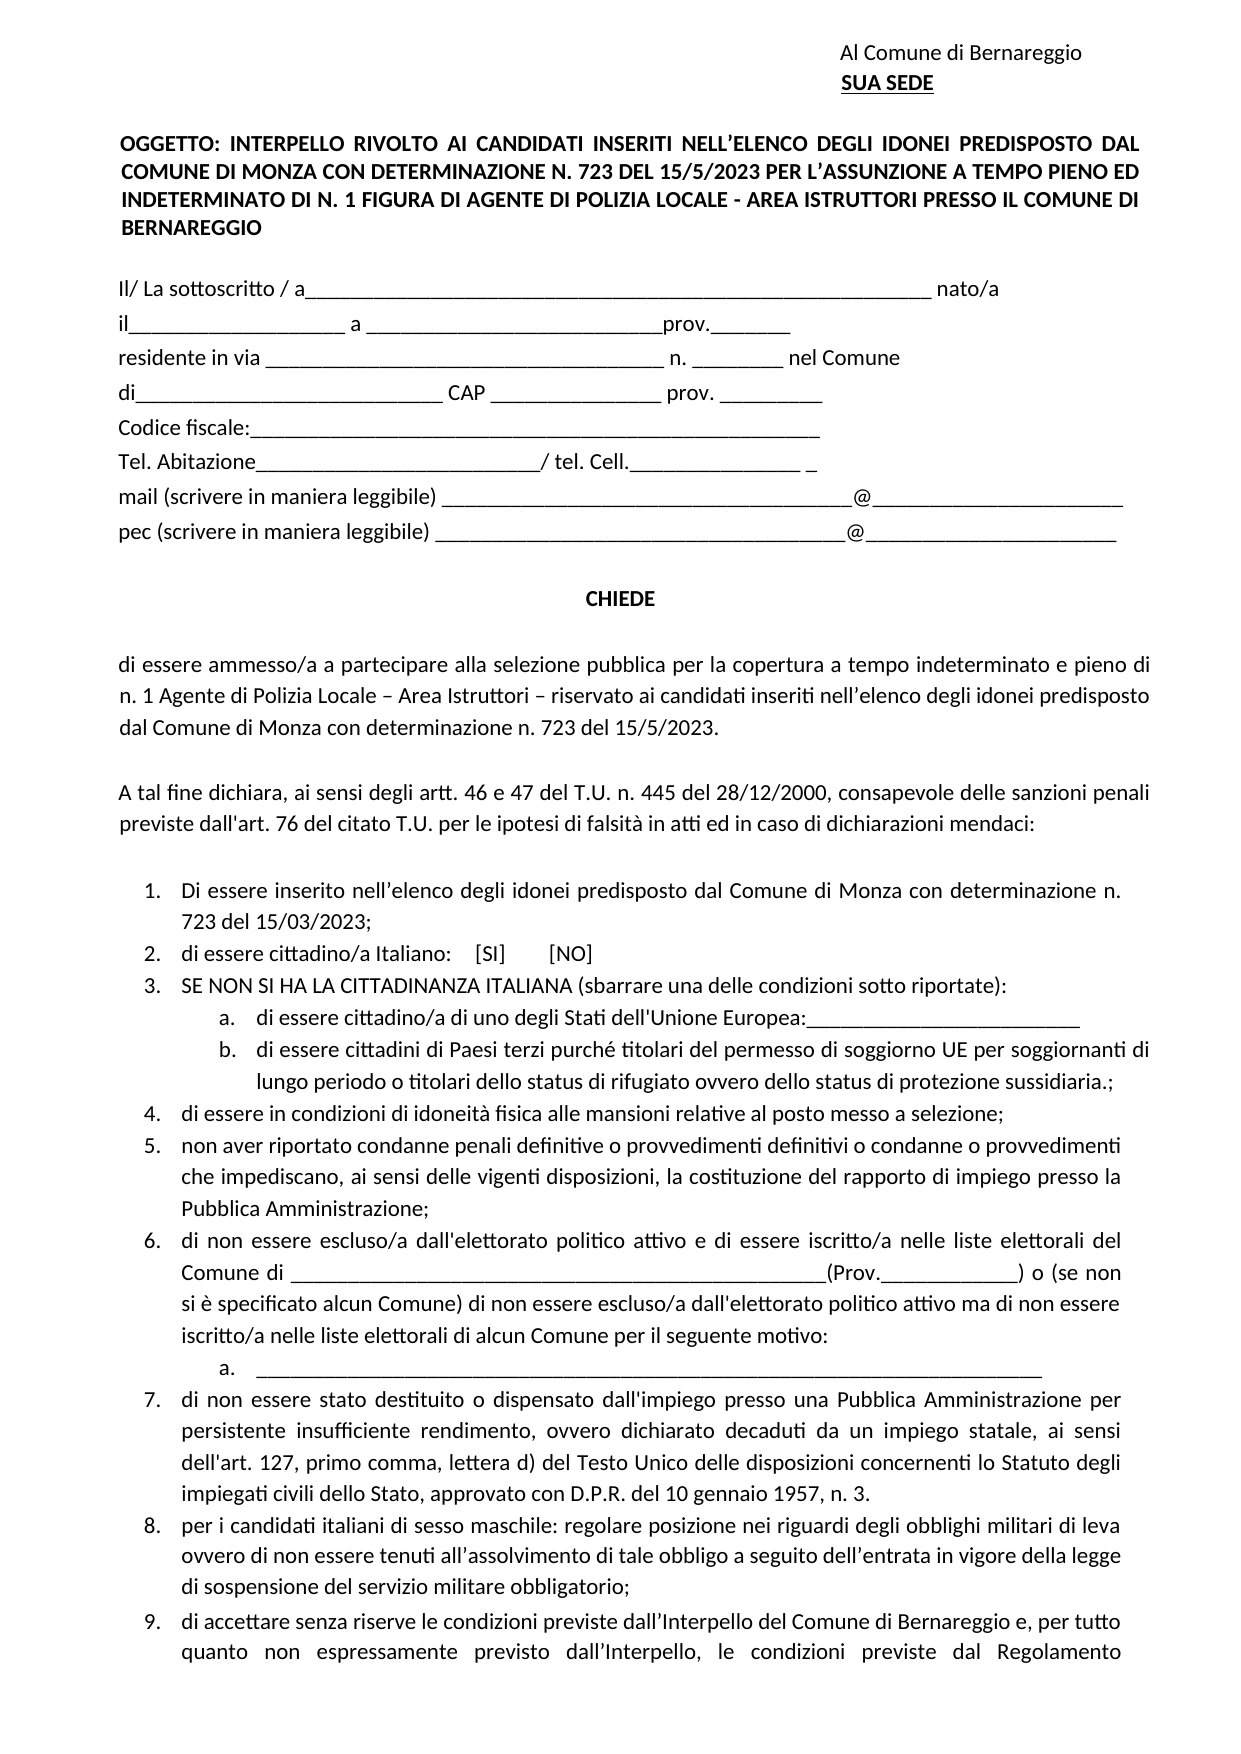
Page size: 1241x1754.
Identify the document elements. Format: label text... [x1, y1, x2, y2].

list di essere cittadino/a Italiano: [SI] [NO] [144, 939, 1123, 967]
text Il/ La sottoscritto / a_______________________________________________________ nato/a il___________________ a __________________________prov._______ [118, 274, 1145, 337]
text pec (scrivere in maniera leggibile) ____________________________________@______________________ [118, 517, 1145, 545]
list Di essere inserito nell’elenco degli idonei predisposto dal Comune di Monza con determinazione n. 723 del 15/03/2023; [144, 876, 1123, 936]
text residente in via ___________________________________ n. ________ nel Comune di___________________________ CAP _______________ prov. _________ [118, 343, 1145, 406]
text A tal fine dichiara, ai sensi degli artt. 46 e 47 del T.U. n. 445 del 28/12/2000, consapevole delle sanzioni penali previste dall'art. 76 del citato T.U. per le ipotesi di falsità in atti ed in caso di dichiarazioni mendaci: [118, 778, 1152, 837]
list SE NON SI HA LA CITTADINANZA ITALIANA (sbarrare una delle condizioni sotto riportate): [144, 971, 1152, 999]
text di essere ammesso/a a partecipare alla selezione pubblica per la copertura a tempo indeterminato e pieno di n. 1 Agente di Polizia Locale – Area Istruttori – riservato ai candidati inseriti nell’elenco degli idonei predisposto dal Comune di Monza con determinazione n. 723 del 15/5/2023. [118, 650, 1152, 741]
text Al Comune di Bernareggio [716, 38, 1152, 66]
list di non essere stato destituito o dispensato dall'impiego presso una Pubblica Amministrazione per persistente insufficiente rendimento, ovvero dichiarato decaduti da un impiego statale, ai sensi dell'art. 127, primo comma, lettera d) del Testo Unico delle disposizioni concernenti lo Statuto degli impiegati civili dello Stato, approvato con D.P.R. del 10 gennaio 1957, n. 3. [144, 1385, 1123, 1507]
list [144, 1607, 1123, 1665]
subtitle CHIEDE [442, 584, 798, 612]
list di essere in condizioni di idoneità fisica alle mansioni relative al posto messo a selezione; [144, 1099, 1123, 1127]
list di essere cittadino/a di uno degli Stati dell'Unione Europea:________________________ [219, 1003, 1152, 1031]
text Codice fiscale:__________________________________________________ [118, 413, 1145, 441]
text mail (scrivere in maniera leggibile) ____________________________________@______________________ [118, 482, 1145, 510]
text SUA SEDE [273, 68, 1152, 96]
list _____________________________________________________________________ [219, 1353, 1152, 1381]
list per i candidati italiani di sesso maschile: regolare posizione nei riguardi degli obblighi militari di leva ovvero di non essere tenuti all’assolvimento di tale obbligo a seguito dell’entrata in vigore della legge di sospensione del servizio militare obbligatorio; [144, 1511, 1123, 1600]
text OGGETTO: INTERPELLO RIVOLTO AI CANDIDATI INSERITI NELL’ELENCO DEGLI IDONEI PREDISPOSTO DAL COMUNE DI MONZA CON DETERMINAZIONE N. 723 DEL 15/5/2023 PER L’ASSUNZIONE A TEMPO PIENO ED INDETERMINATO DI N. 1 FIGURA DI AGENTE DI POLIZIA LOCALE - AREA ISTRUTTORI PRESSO IL COMUNE DI BERNAREGGIO [120, 129, 1141, 241]
text Tel. Abitazione_________________________/ tel. Cell._______________ _ [118, 447, 1145, 475]
list di essere cittadini di Paesi terzi purché titolari del permesso di soggiorno UE per soggiornanti di lungo periodo o titolari dello status di rifugiato ovvero dello status di protezione sussidiaria.; [219, 1035, 1152, 1095]
list non aver riportato condanne penali definitive o provvedimenti definitivi o condanne o provvedimenti che impediscano, ai sensi delle vigenti disposizioni, la costituzione del rapporto di impiego presso la Pubblica Amministrazione; [144, 1131, 1123, 1222]
list di non essere escluso/a dall'elettorato politico attivo e di essere iscritto/a nelle liste elettorali del Comune di _______________________________________________(Prov.____________) o (se non si è specificato alcun Comune) di non essere escluso/a dall'elettorato politico attivo ma di non essere iscritto/a nelle liste elettorali di alcun Comune per il seguente motivo: [144, 1226, 1123, 1349]
